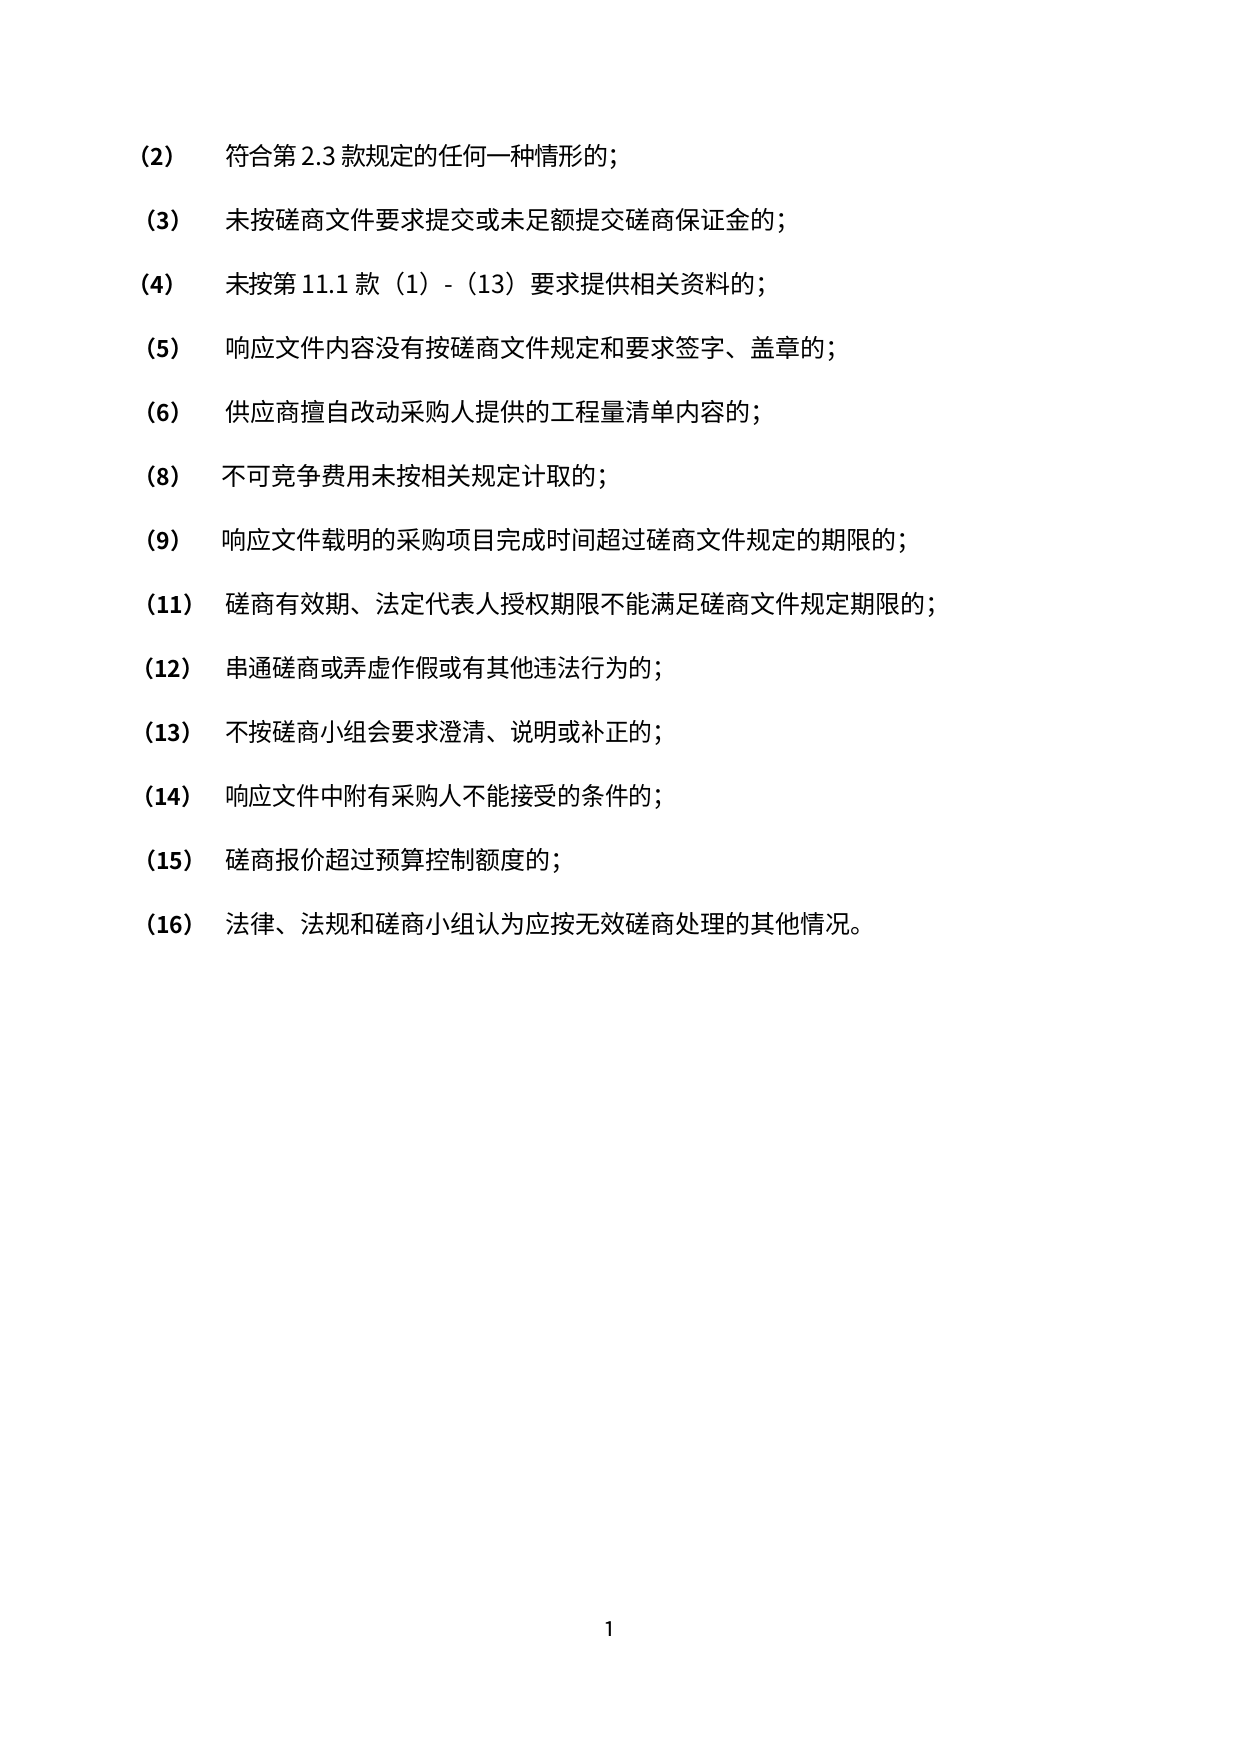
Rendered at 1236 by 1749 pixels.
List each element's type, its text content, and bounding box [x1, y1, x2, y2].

subtitle 法律、法规和磋商小组认为应按无效磋商处理的其他情况。 [87, 905, 1208, 941]
subtitle 串通磋商或弄虚作假或有其他违法行为的； [87, 649, 1208, 685]
subtitle 不按磋商小组会要求澄清、说明或补正的； [87, 713, 1208, 749]
subtitle 未按磋商文件要求提交或未足额提交磋商保证金的； [87, 200, 1208, 237]
subtitle 符合第 2.3 款规定的任何一种情形的； [87, 137, 1208, 173]
subtitle 磋商有效期、法定代表人授权期限不能满足磋商文件规定期限的； [87, 584, 1208, 621]
subtitle 响应文件载明的采购项目完成时间超过磋商文件规定的期限的； [87, 521, 1208, 557]
subtitle 不可竞争费用未按相关规定计取的； [87, 457, 1208, 493]
subtitle 供应商擅自改动采购人提供的工程量清单内容的； [87, 392, 1208, 429]
subtitle 响应文件中附有采购人不能接受的条件的； [87, 777, 1208, 813]
subtitle 未按第 11.1 款（1）-（13）要求提供相关资料的； [87, 264, 1208, 301]
subtitle 磋商报价超过预算控制额度的； [87, 841, 1208, 877]
subtitle 响应文件内容没有按磋商文件规定和要求签字、盖章的； [87, 329, 1208, 365]
